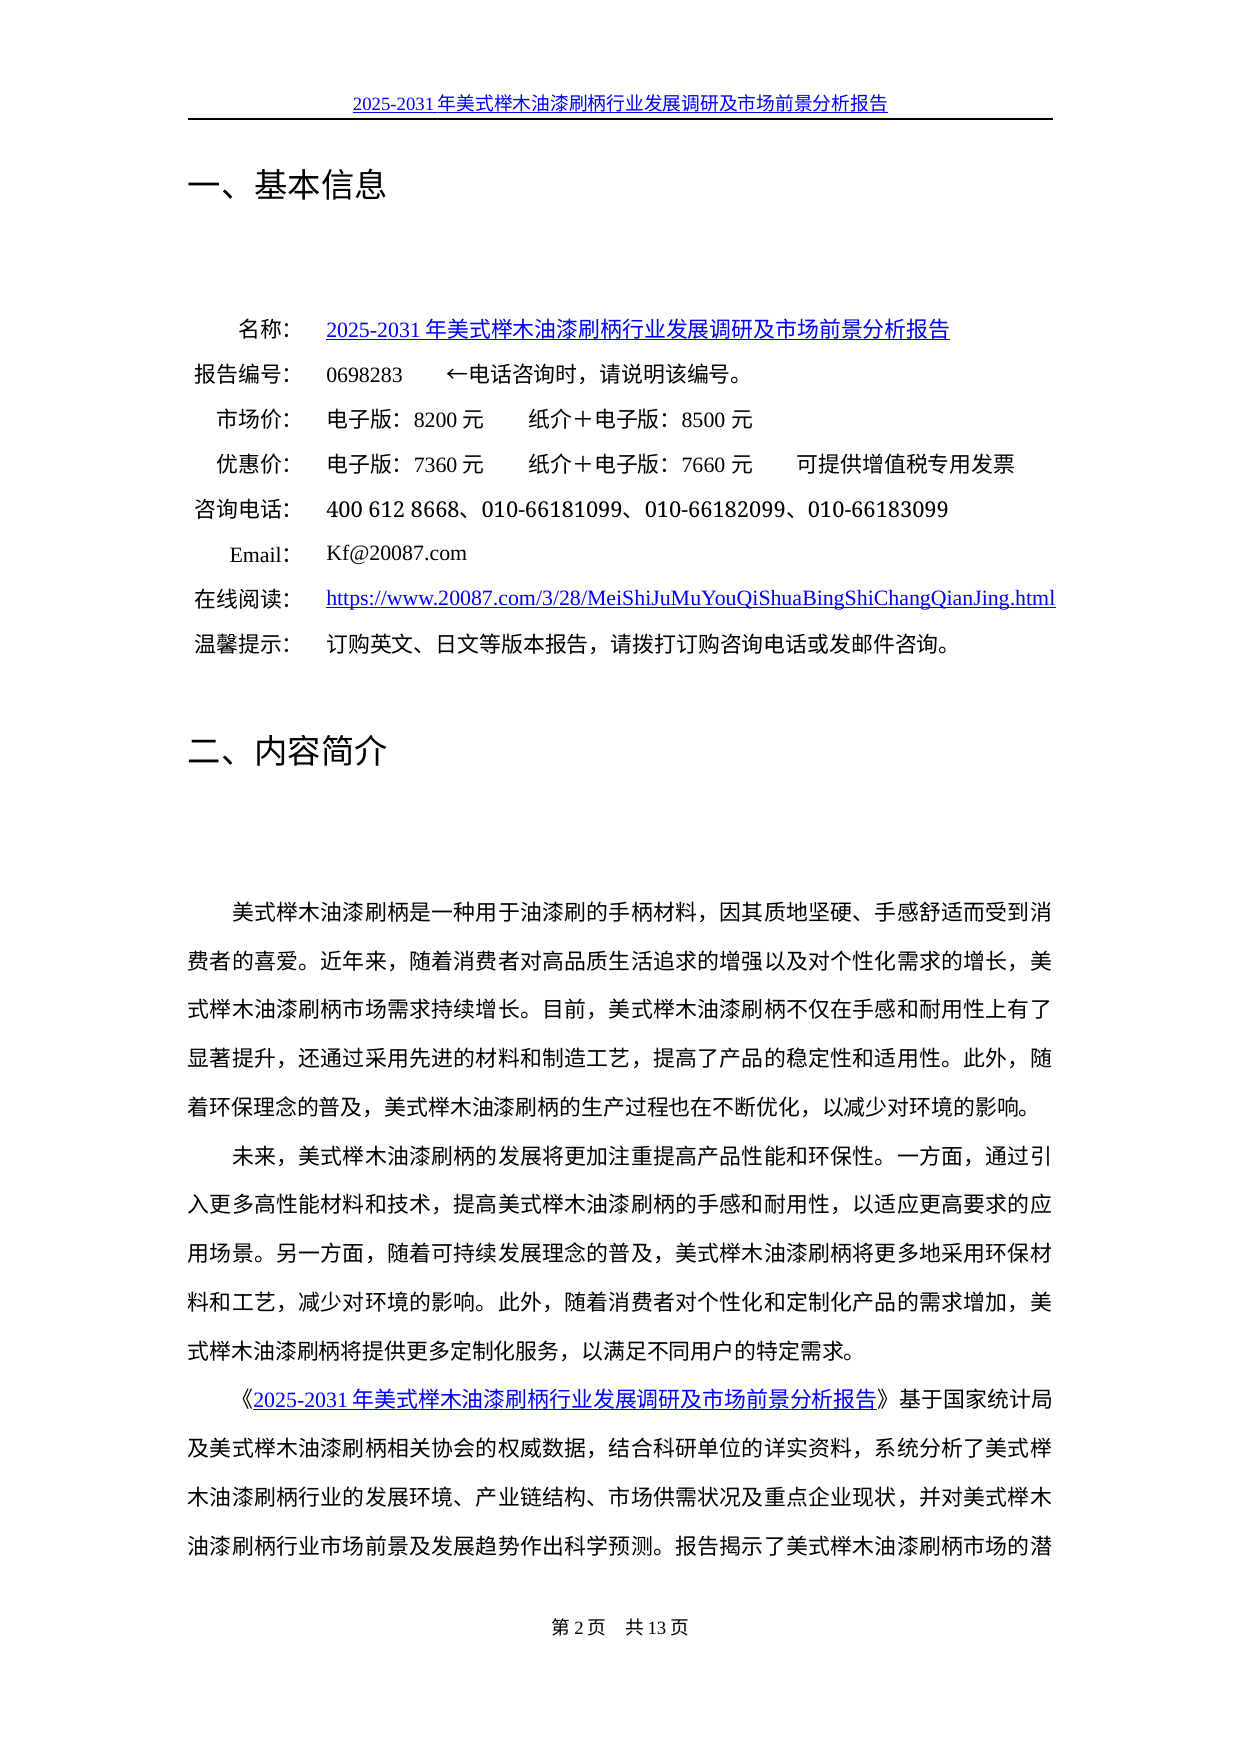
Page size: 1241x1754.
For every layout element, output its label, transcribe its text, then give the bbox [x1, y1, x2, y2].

table_cell 在线阅读： [167, 582, 315, 627]
table_cell 0698283 ←电话咨询时，请说明该编号。 [315, 357, 1073, 402]
title 二、内容简介 [187, 717, 1053, 782]
table_cell 温馨提示： [167, 627, 315, 672]
title 一、基本信息 [187, 150, 1053, 215]
table_cell 咨询电话： [167, 492, 315, 537]
table_cell 订购英文、日文等版本报告，请拨打订购咨询电话或发邮件咨询。 [315, 627, 1073, 672]
table_cell Kf@20087.com [315, 537, 1073, 582]
table_cell 报告编号： [167, 357, 315, 402]
table_cell 电子版：8200 元 纸介＋电子版：8500 元 [315, 402, 1073, 447]
table_cell 市场价： [167, 402, 315, 447]
table_cell 优惠价： [167, 447, 315, 492]
table_cell [315, 582, 1073, 627]
table_header 2025-2031年美式榉木油漆刷柄行业发展调研及市场前景分析报告 [315, 312, 1073, 357]
table_header 名称： [167, 312, 315, 357]
table_cell 电子版：7360 元 纸介＋电子版：7660 元 可提供增值税专用发票 [315, 447, 1073, 492]
table_cell Email： [167, 537, 315, 582]
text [187, 894, 1053, 1561]
table_cell 400 612 8668、010-66181099、010-66182099、010-66183099 [315, 492, 1073, 537]
